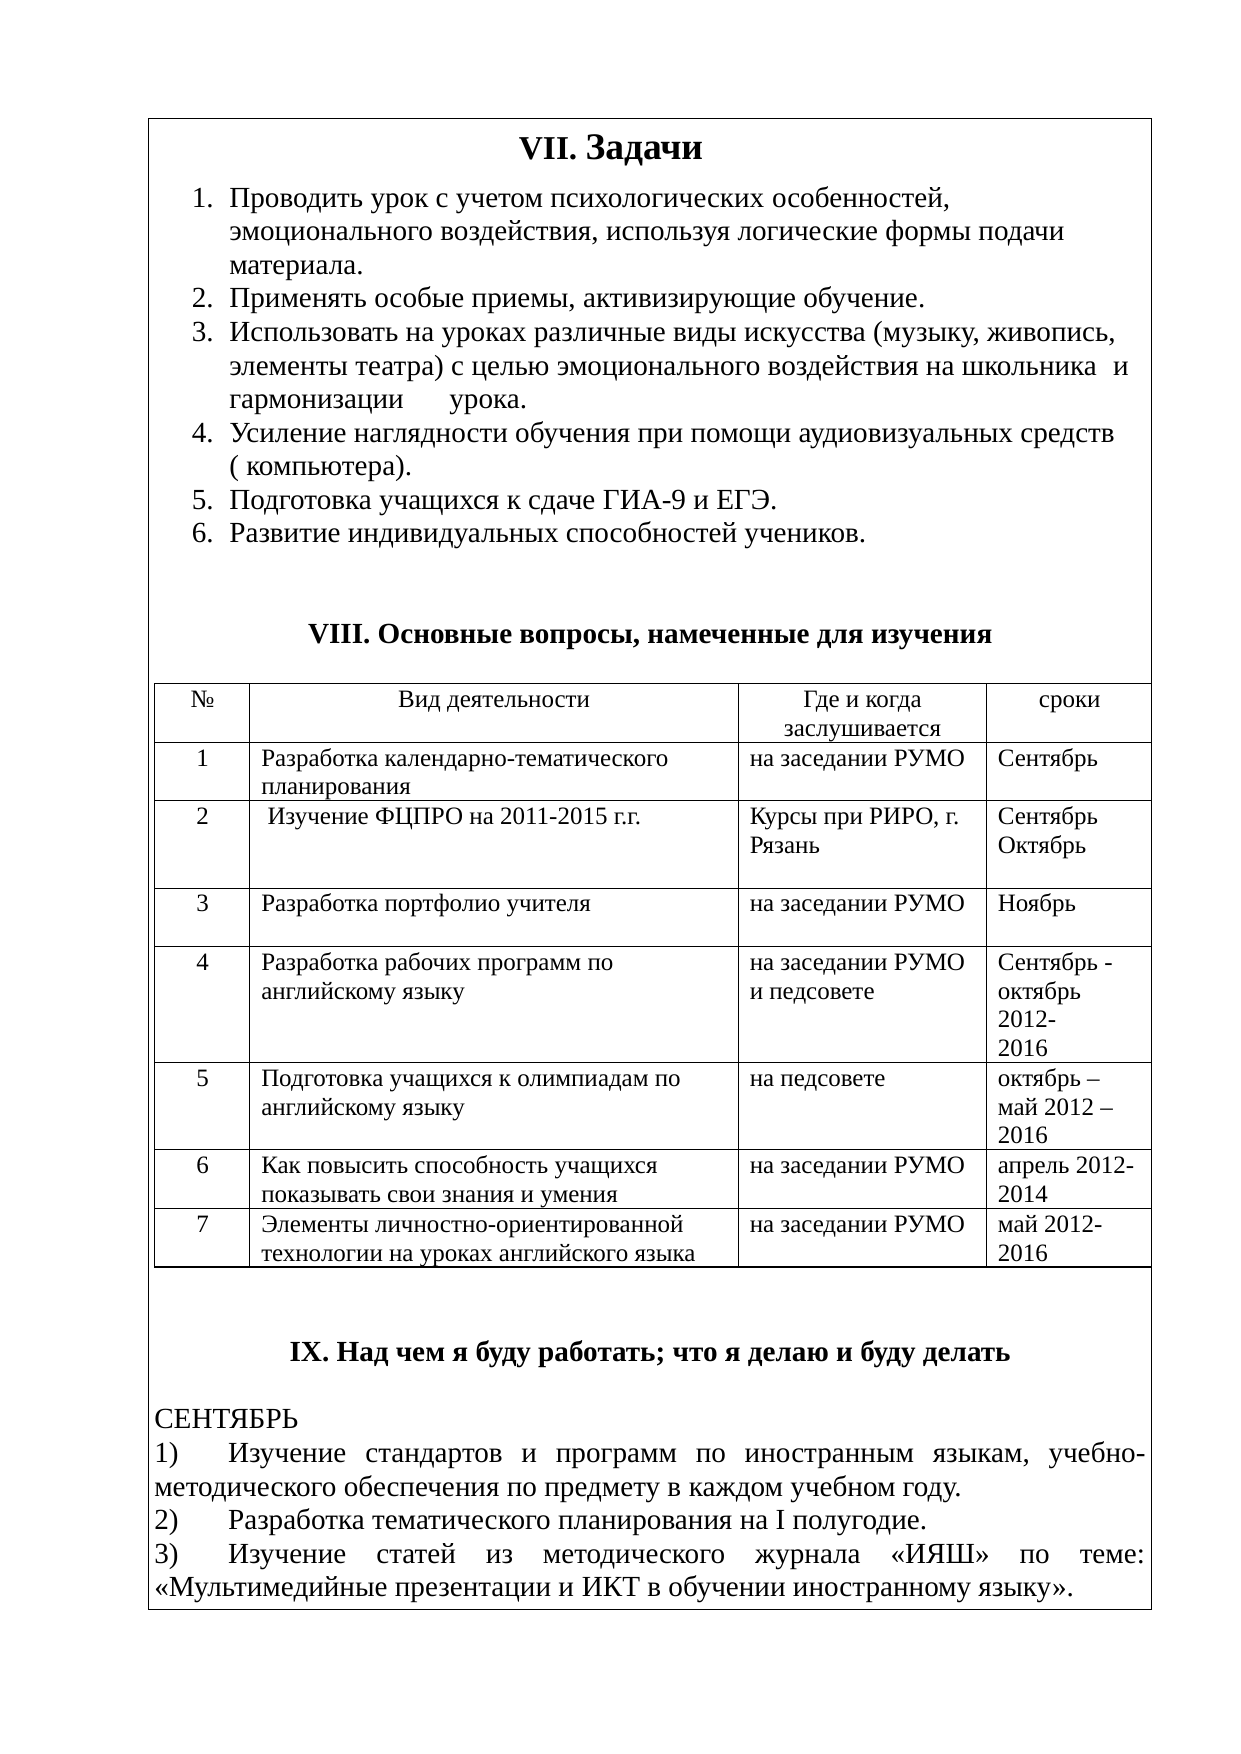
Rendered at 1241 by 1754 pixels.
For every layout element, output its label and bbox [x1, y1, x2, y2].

table_header [149, 119, 1151, 1609]
